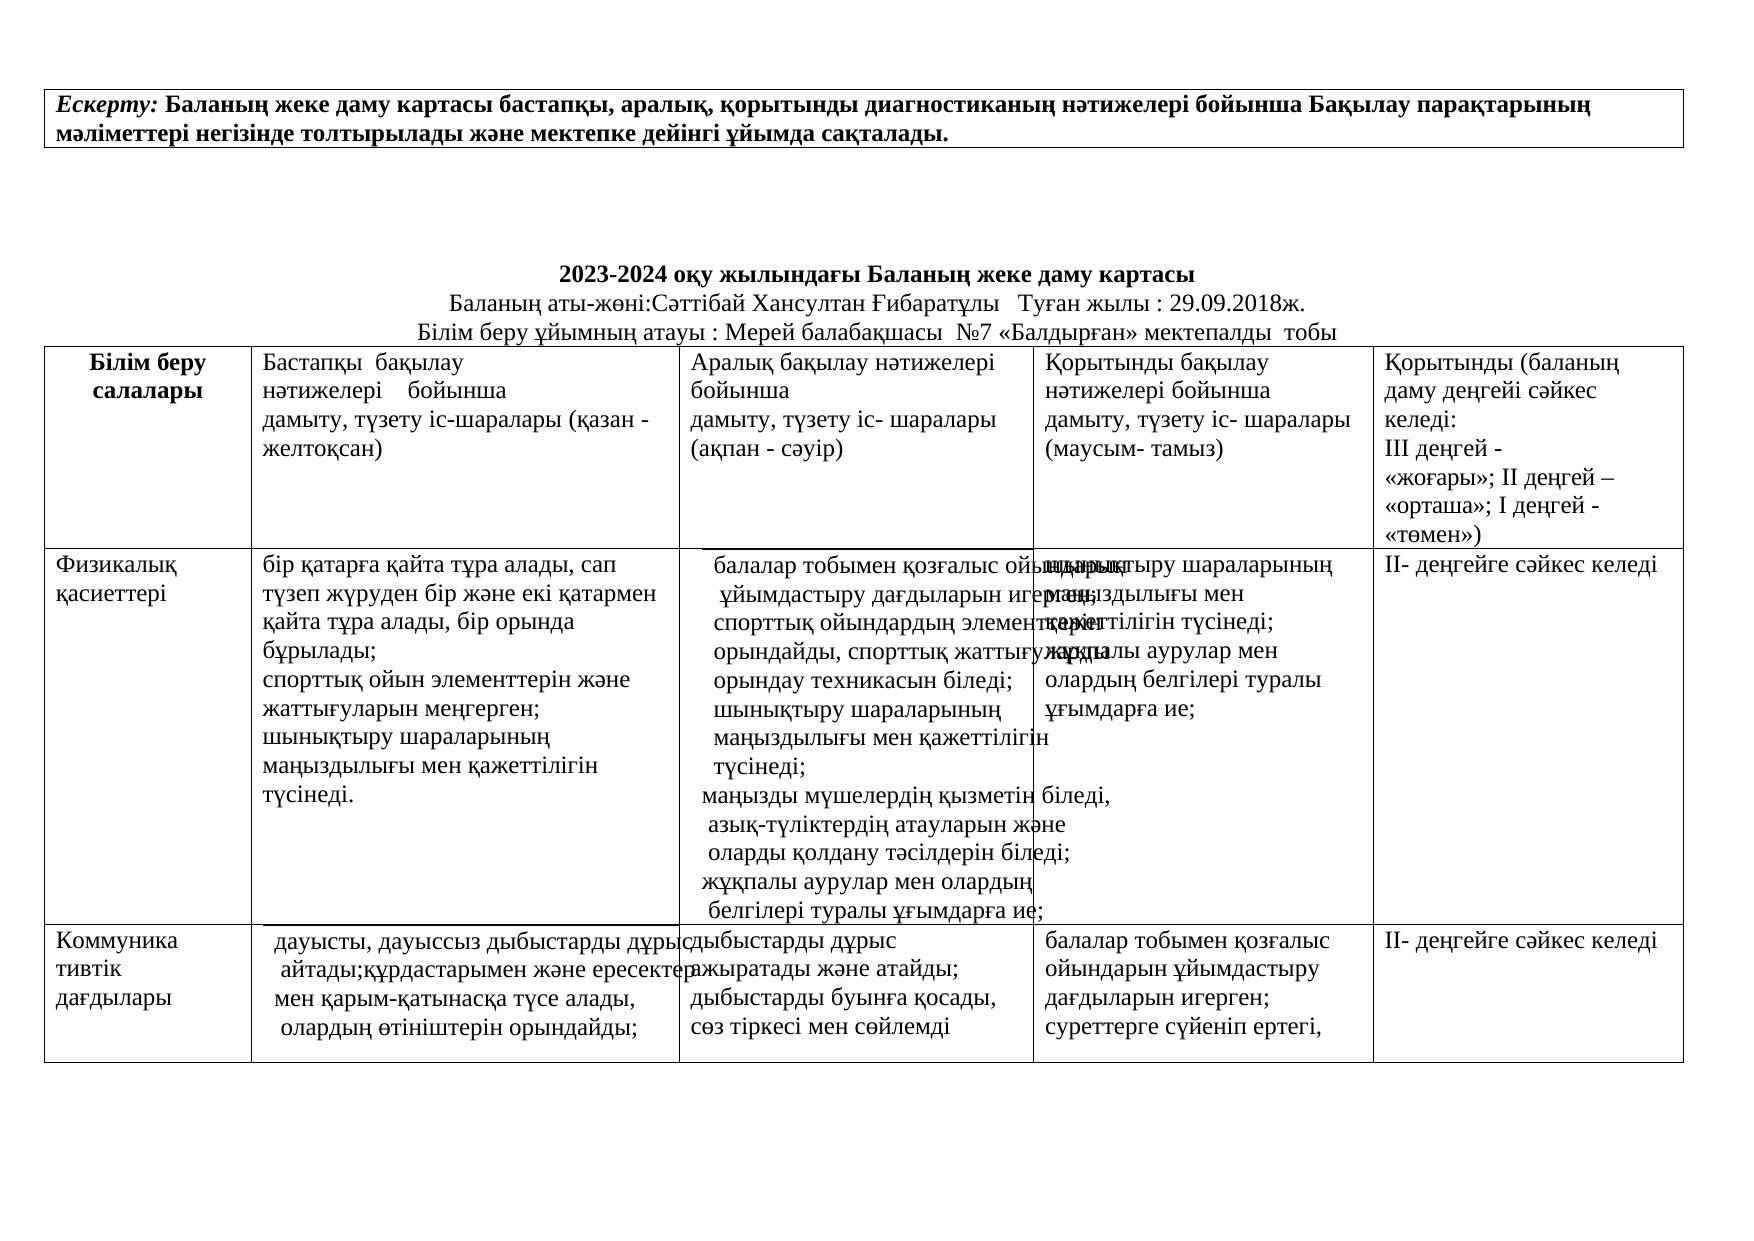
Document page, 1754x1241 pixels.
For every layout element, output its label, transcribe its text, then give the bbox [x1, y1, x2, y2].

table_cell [45, 925, 251, 1062]
table_header Бастапқы бақылау нәтижелері бойынша дамыту, түзету іс-шаралары (қазан - желтоқсан) [252, 347, 679, 548]
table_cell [1374, 925, 1683, 1062]
table_cell бір қатарға қайта тұра алады, сап түзеп жүруден бір және екі қатармен қайта тұра алады, бір орында бұрылады; спорттық ойын элементтерін және жаттығуларын меңгерген; шынықтыру шараларының маңыздылығы мен қажеттілігін түсінеді. [252, 549, 679, 924]
table_cell шынықтыру шараларының маңыздылығы мен қажеттілігін түсінеді; жұқпалы аурулар мен олардың белгілері туралы ұғымдарға ие; [1034, 549, 1373, 924]
table_header Аралық бақылау нәтижелері бойынша дамыту, түзету іс- шаралары (ақпан - сәуір) [680, 347, 1033, 548]
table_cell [680, 925, 1033, 1062]
table_cell [680, 549, 1033, 924]
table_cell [1034, 925, 1373, 1062]
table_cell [45, 90, 1683, 147]
table_header Білім беру салалары [45, 347, 251, 548]
text 2023-2024 оқу жылындағы Баланың жеке даму картасы [118, 259, 1636, 288]
table_cell II- деңгейге сәйкес келеді [1374, 549, 1683, 924]
table_cell Физикалық қасиеттері [45, 549, 251, 924]
text Білім беру ұйымның атауы : Мерей балабақшасы №7 «Балдырған» мектепалды тобы [118, 317, 1636, 346]
table_header Қорытынды бақылау нәтижелері бойынша дамыту, түзету іс- шаралары (маусым- тамыз) [1034, 347, 1373, 548]
table_header Қорытынды (баланың даму деңгейі сәйкес келеді: III деңгей - «жоғары»; II деңгей – «орташа»; I деңгей - «төмен») [1374, 347, 1683, 548]
table_cell [252, 925, 679, 1062]
text Баланың аты-жөні:Сәттібай Хансултан Ғибаратұлы Туған жылы : 29.09.2018ж. [118, 288, 1636, 317]
